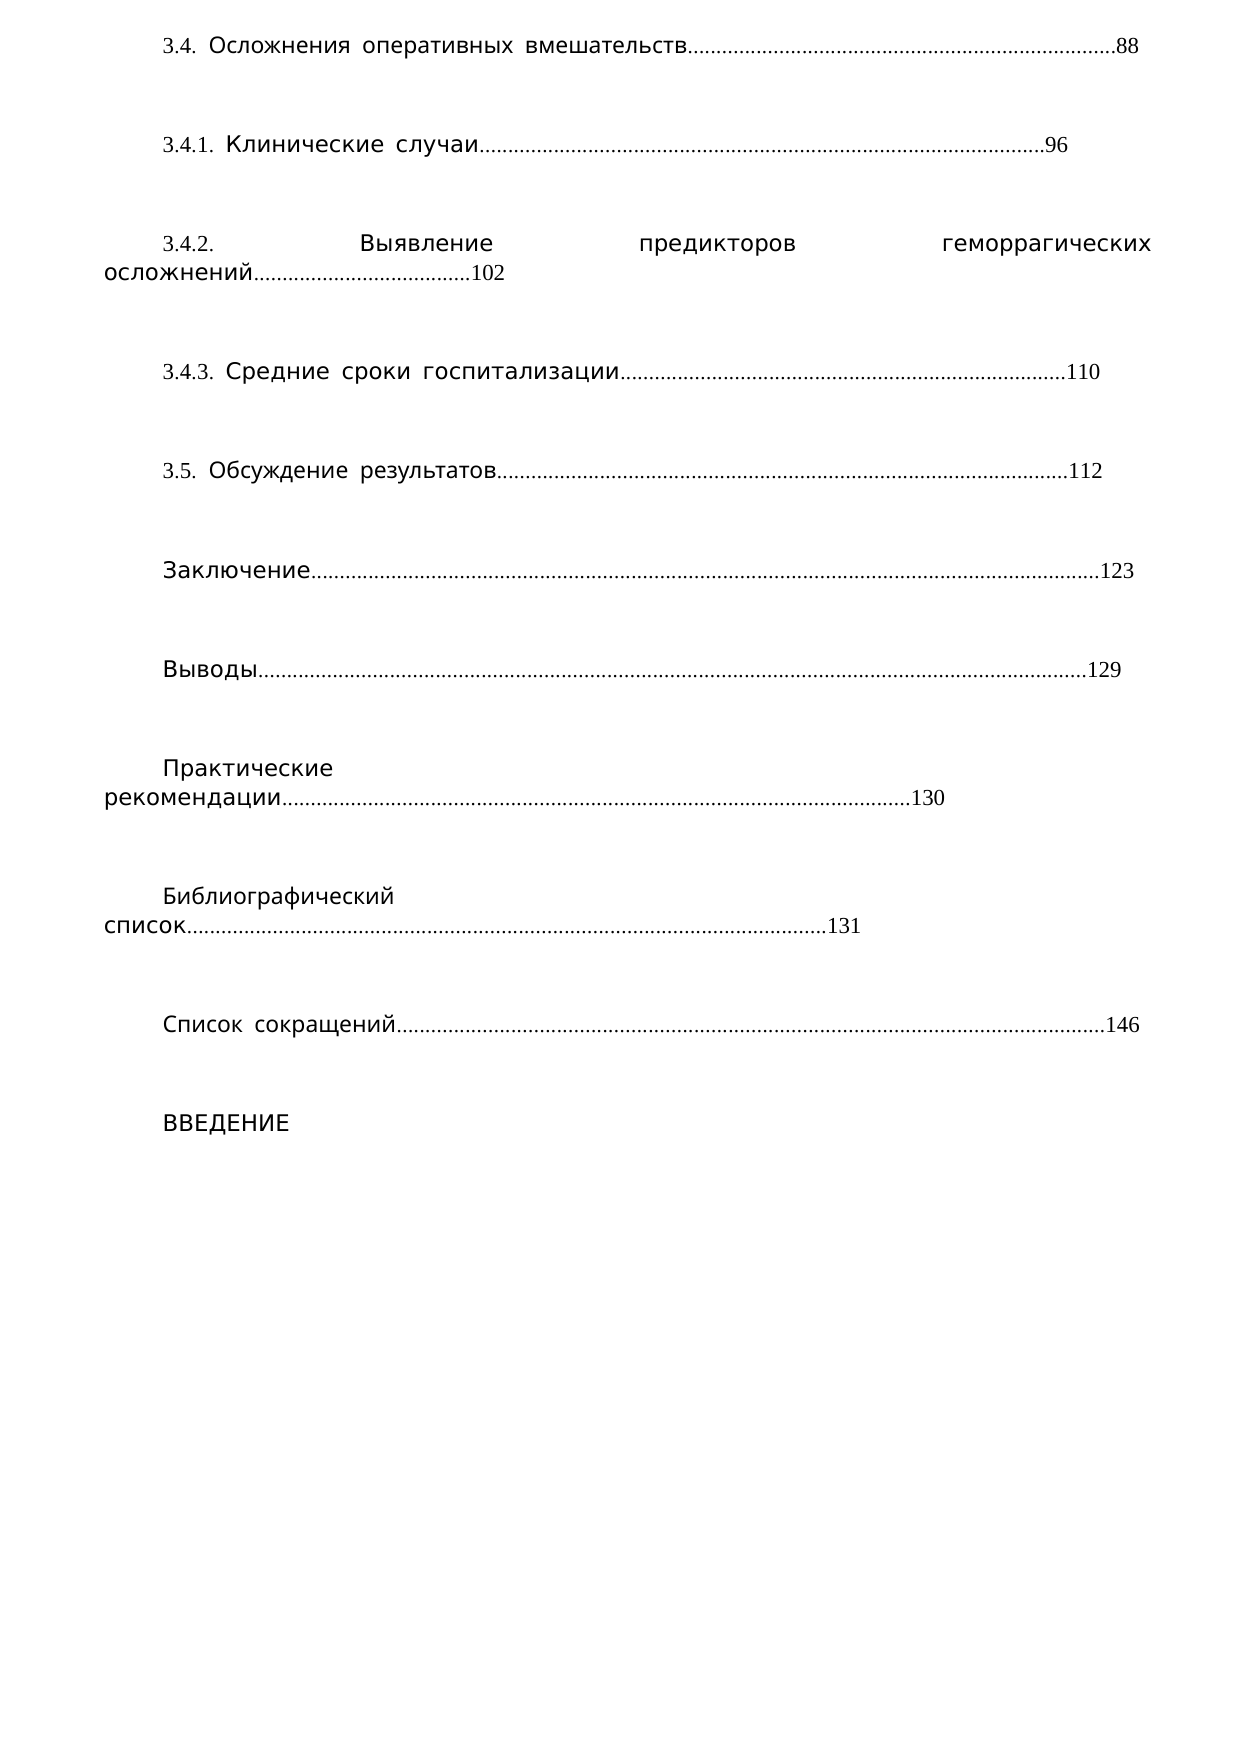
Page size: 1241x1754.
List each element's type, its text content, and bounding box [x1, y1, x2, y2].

text ВВЕДЕНИЕ [103, 1107, 1152, 1136]
text 3.5. Обсуждение результатов....................................................................................................112 [103, 455, 1152, 484]
text Список сокращений............................................................................................................................146 [103, 1008, 1152, 1037]
text Практические рекомендации..............................................................................................................130 [103, 752, 1152, 810]
text 3.4.2. Выявление предикторов геморрагических осложнений......................................102 [103, 228, 1152, 285]
text Библиографический список................................................................................................................131 [103, 880, 1152, 938]
text 3.4.1. Клинические случаи...................................................................................................96 [103, 129, 1152, 157]
text 3.4.3. Средние сроки госпитализации..............................................................................110 [103, 356, 1152, 384]
text 3.4. Осложнения оперативных вмешательств...........................................................................88 [103, 29, 1152, 58]
text Выводы.................................................................................................................................................129 [103, 653, 1152, 682]
text Заключение..........................................................................................................................................123 [103, 554, 1152, 583]
